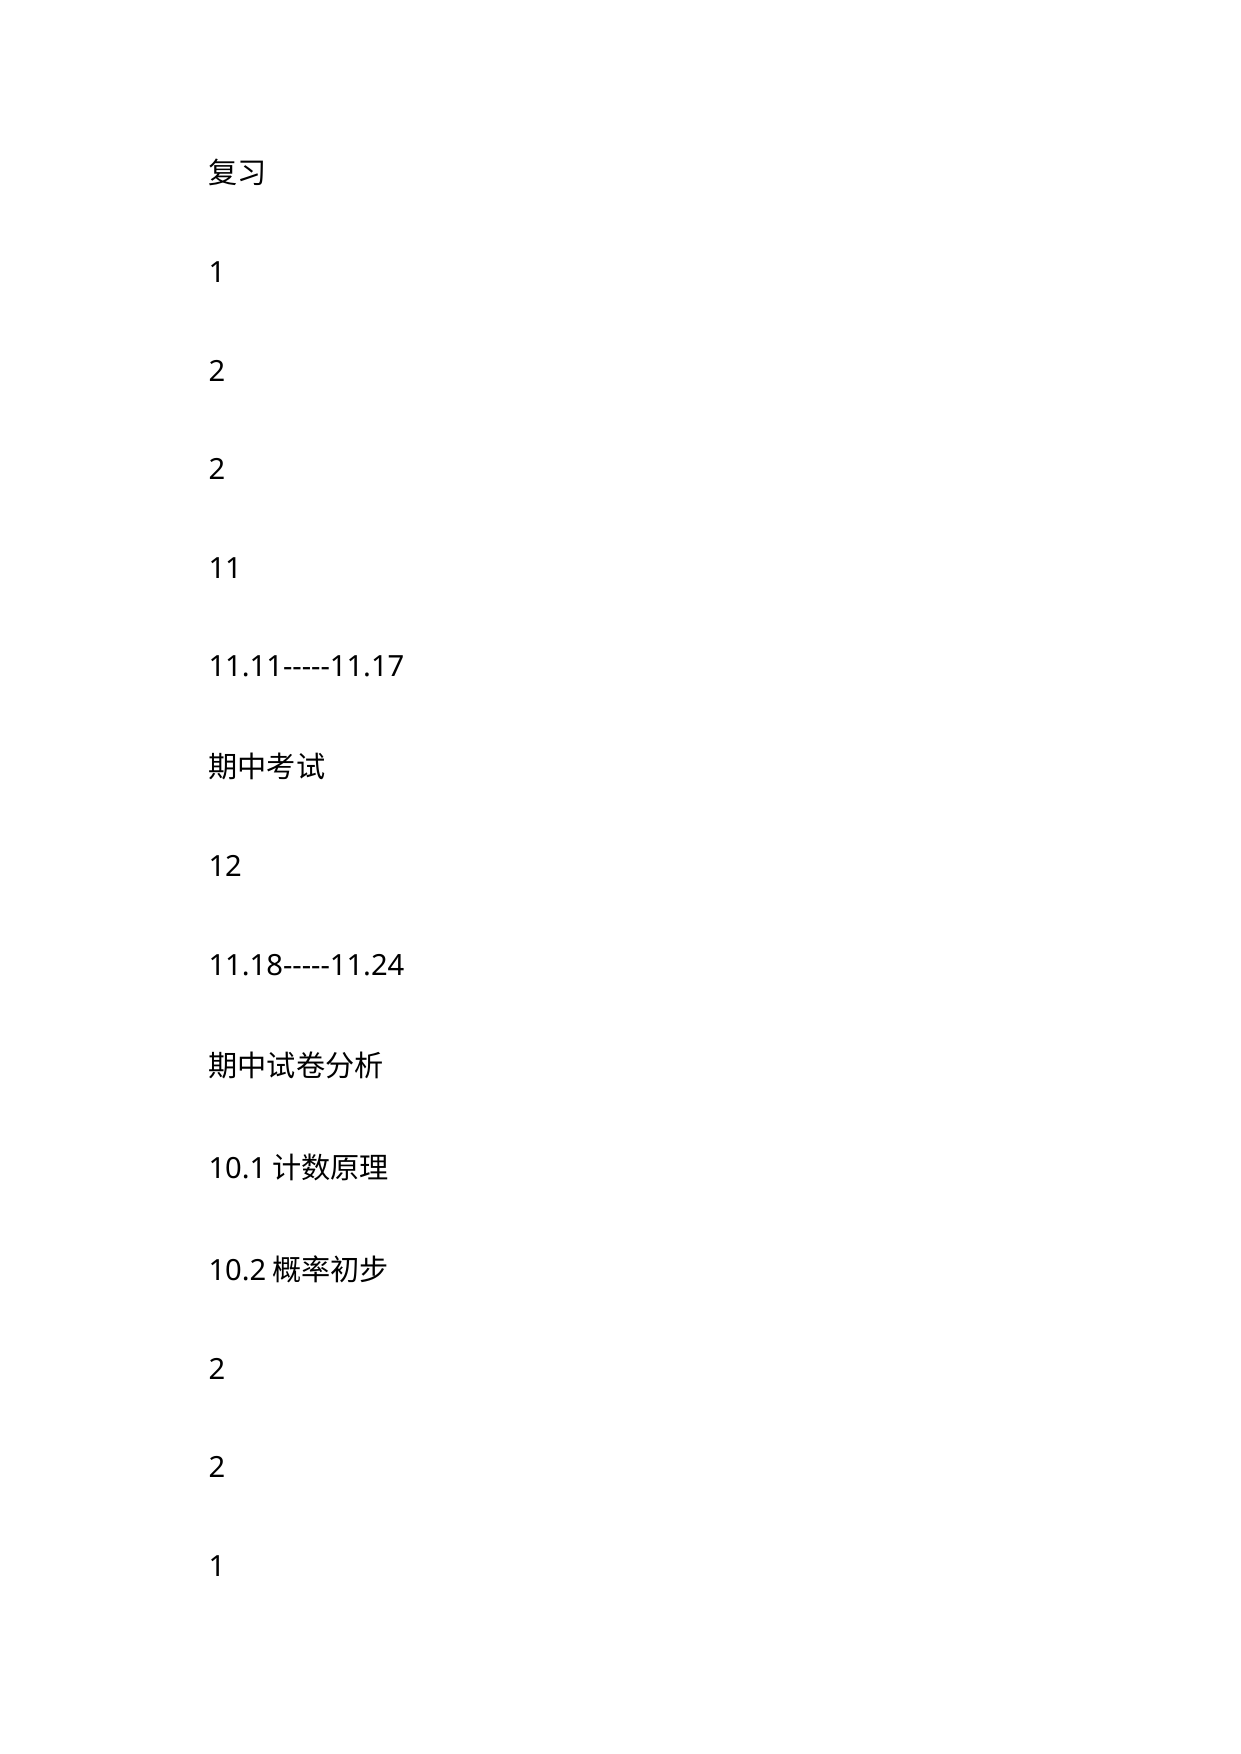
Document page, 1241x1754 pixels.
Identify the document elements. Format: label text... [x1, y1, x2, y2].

text 10.2概率初步 [150, 1246, 1090, 1289]
text 11 [150, 547, 1090, 587]
text 期中试卷分析 [150, 1043, 1090, 1085]
text 1 [150, 252, 1090, 291]
text 复习 [150, 150, 1090, 192]
text 2 [150, 1447, 1090, 1486]
text 2 [150, 350, 1090, 390]
text 11.18-----11.24 [150, 944, 1090, 984]
text 10.1计数原理 [150, 1144, 1090, 1187]
text 2 [150, 449, 1090, 488]
text 11.11-----11.17 [150, 646, 1090, 685]
text 12 [150, 846, 1090, 885]
text 2 [150, 1348, 1090, 1388]
text 期中考试 [150, 744, 1090, 786]
text 1 [150, 1545, 1090, 1585]
